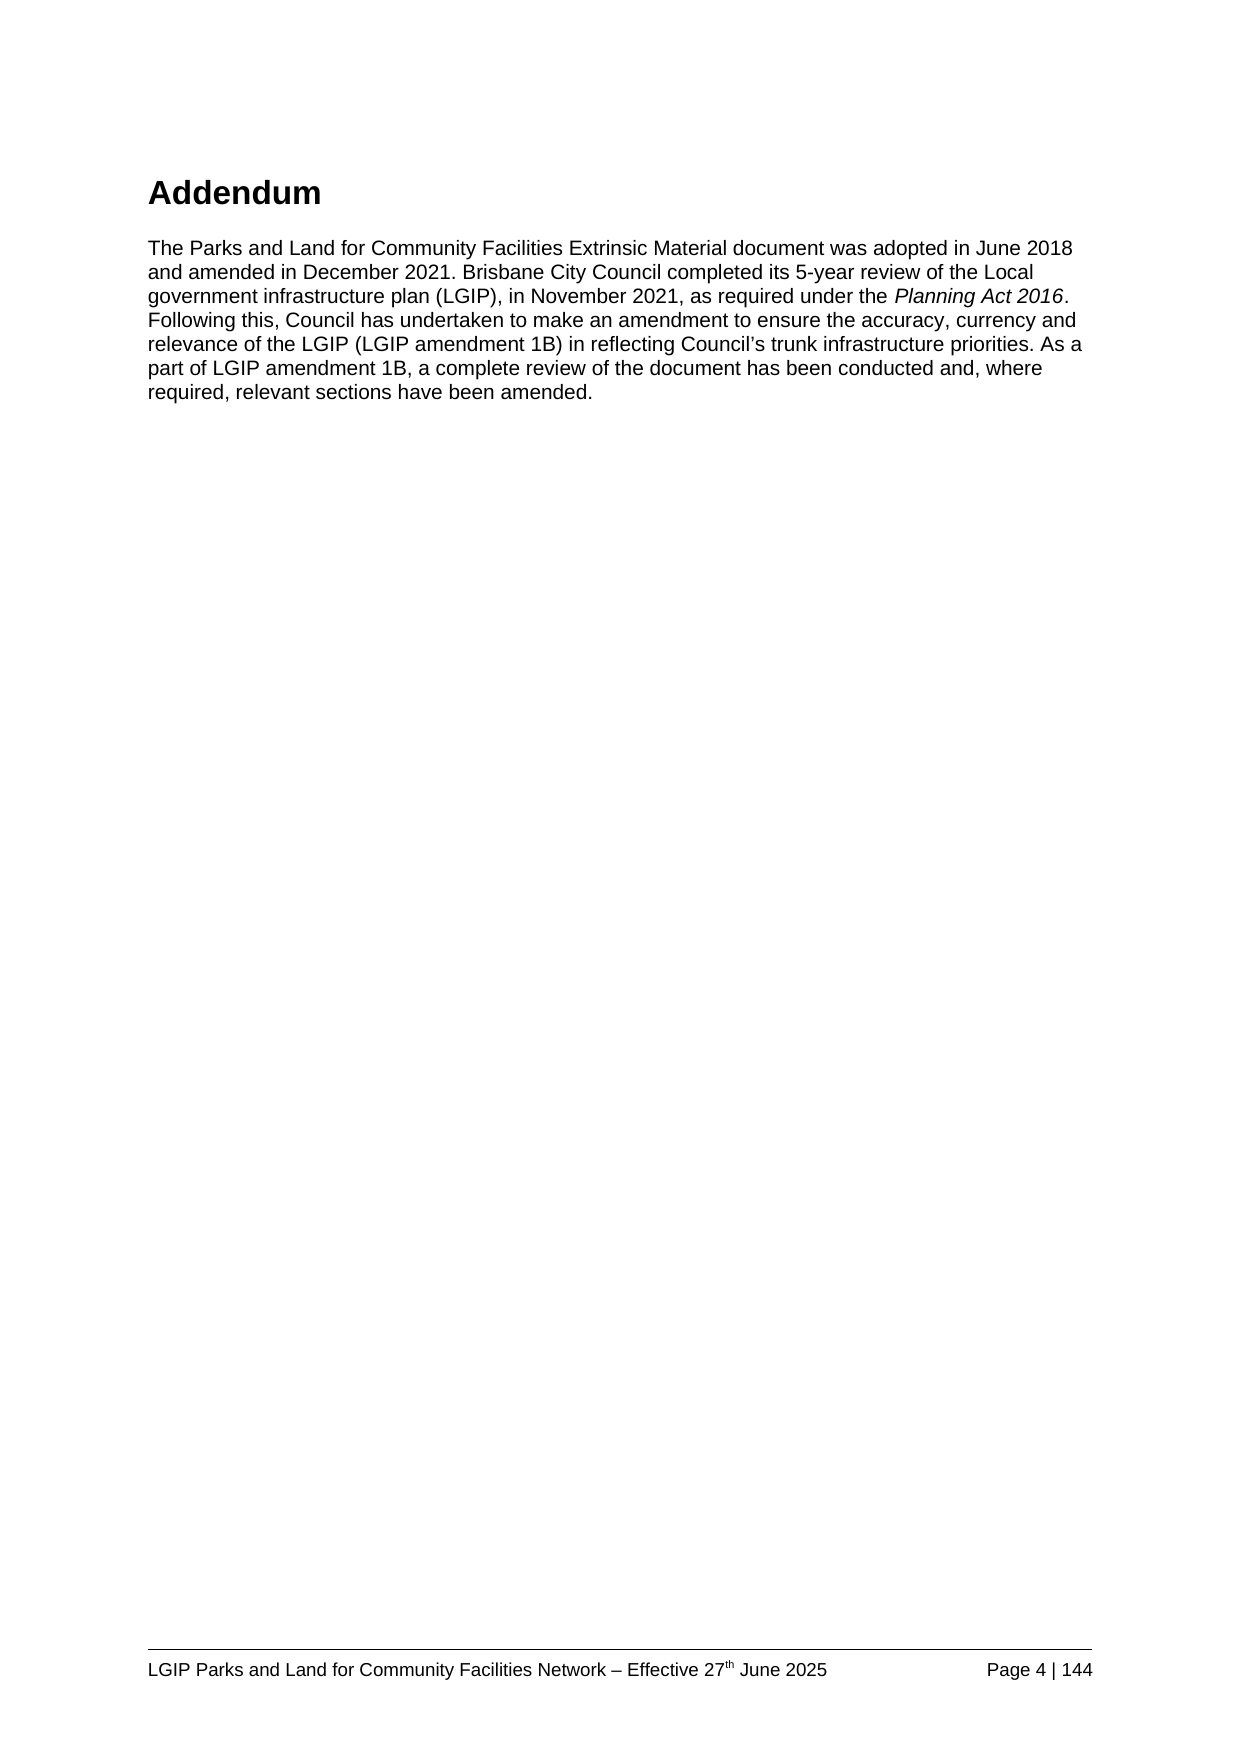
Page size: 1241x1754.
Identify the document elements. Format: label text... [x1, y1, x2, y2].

subtitle Addendum [148, 173, 1092, 211]
text The Parks and Land for Community Facilities Extrinsic Material document was adopted in June 2018 and amended in December 2021. Brisbane City Council completed its 5-year review of the Local government infrastructure plan (LGIP), in November 2021, as required under the Planning Act 2016. Following this, Council has undertaken to make an amendment to ensure the accuracy, currency and relevance of the LGIP (LGIP amendment 1B) in reflecting Council’s trunk infrastructure priorities. As a part of LGIP amendment 1B, a complete review of the document has been conducted and, where required, relevant sections have been amended. [148, 236, 1092, 404]
